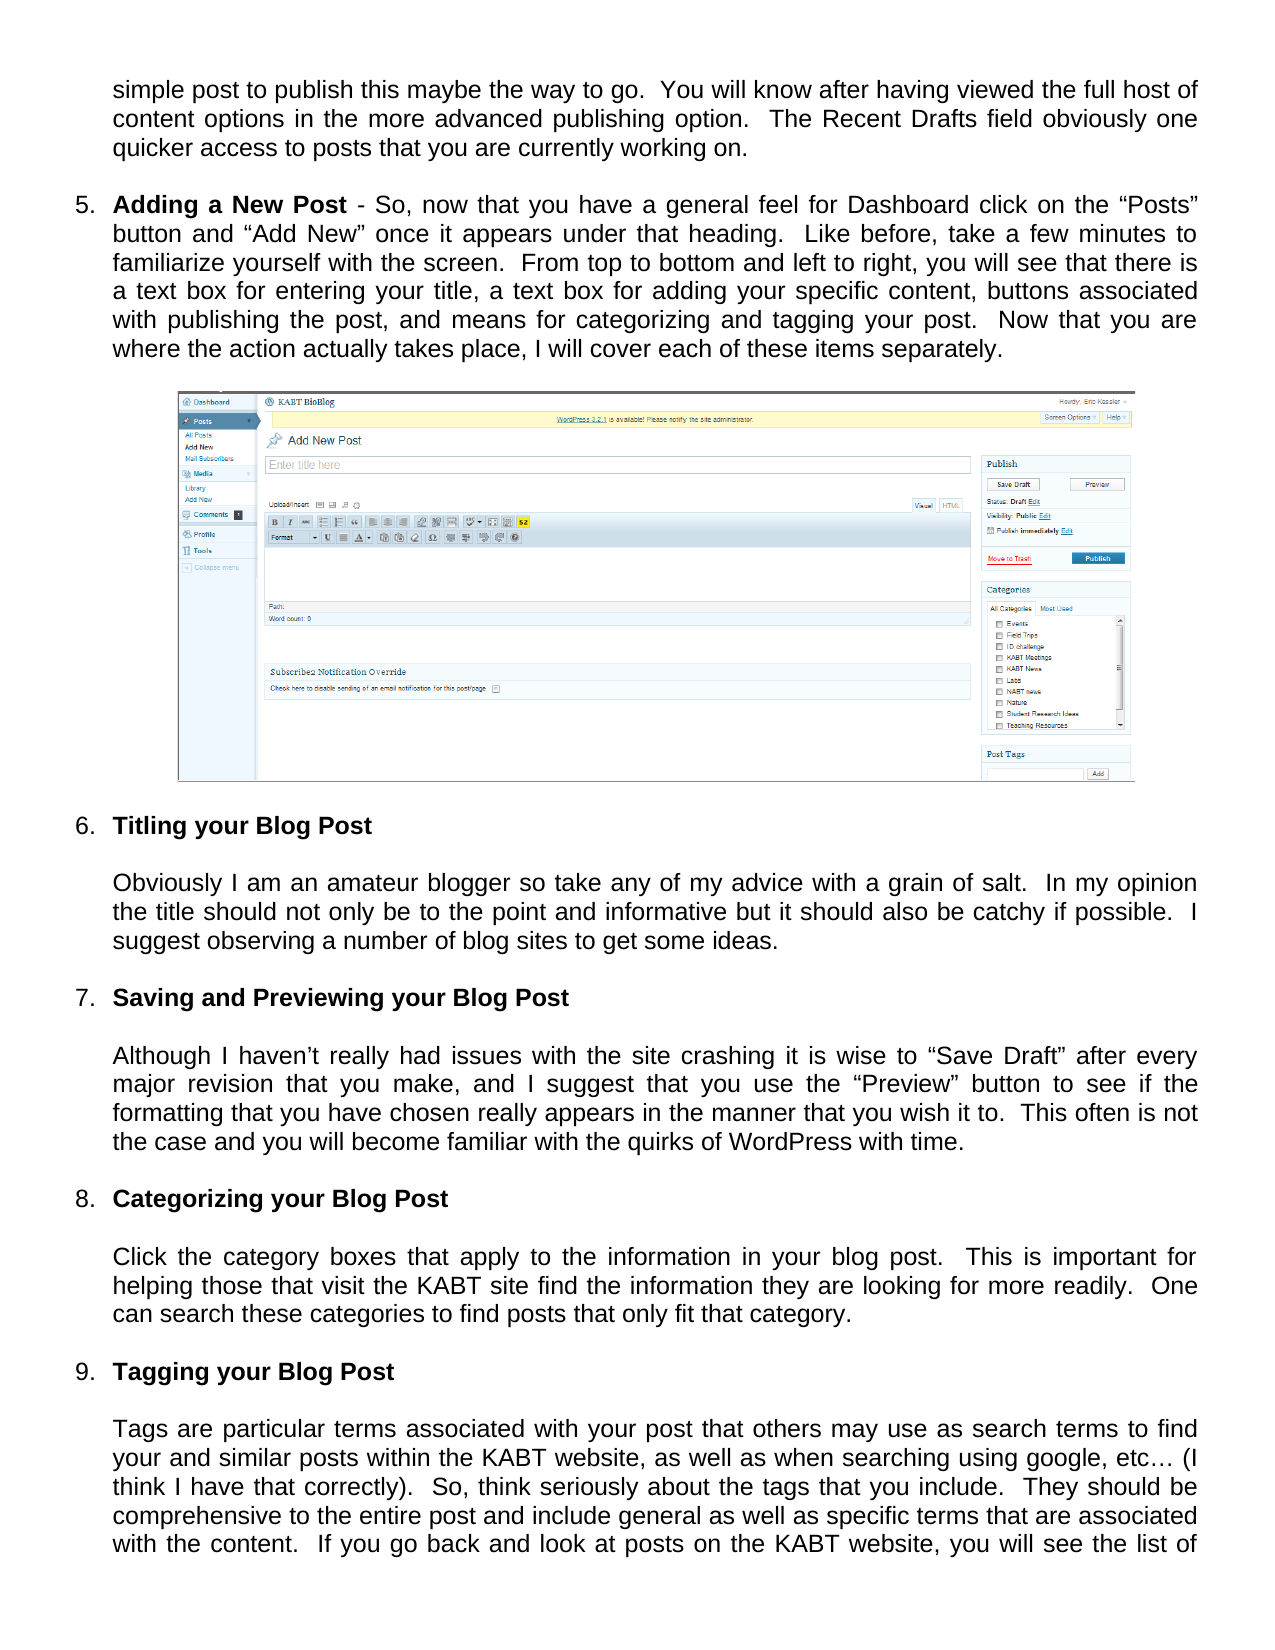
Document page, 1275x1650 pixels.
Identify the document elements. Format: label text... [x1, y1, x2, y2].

list Categorizing your Blog Post [75, 1184, 1200, 1213]
text Although I haven’t really had issues with the site crashing it is wise to “Save Draft” after every major revision that you make, and I suggest that you use the “Preview” button to see if the formatting that you have chosen really appears in the manner that you wish it to. This often is not the case and you will become familiar with the quirks of WordPress with time. [112, 1041, 1200, 1156]
list Titling your Blog Post [75, 811, 1200, 839]
text Obviously I am an amateur blogger so take any of my advice with a grain of salt. In my opinion the title should not only be to the point and informative but it should also be catchy if possible. I suggest observing a number of blog sites to get some ideas. [112, 868, 1200, 954]
list Adding a New Post - So, now that you have a general feel for Dashboard click on the “Posts” button and “Add New” once it appears under that heading. Like before, take a few minutes to familiarize yourself with the screen. From top to bottom and left to right, you will see that there is a text box for entering your title, a text box for adding your specific content, buttons associated with publishing the post, and means for categorizing and tagging your post. Now that you are where the action actually takes place, I will cover each of these items separately. [75, 190, 1200, 362]
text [112, 75, 1200, 161]
list Saving and Previewing your Blog Post [75, 983, 1200, 1012]
list Tagging your Blog Post [75, 1357, 1200, 1386]
picture [177, 391, 1136, 782]
text Click the category boxes that apply to the information in your blog post. This is important for helping those that visit the KABT site find the information they are looking for more readily. One can search these categories to find posts that only fit that category. [112, 1242, 1200, 1328]
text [112, 1414, 1200, 1558]
